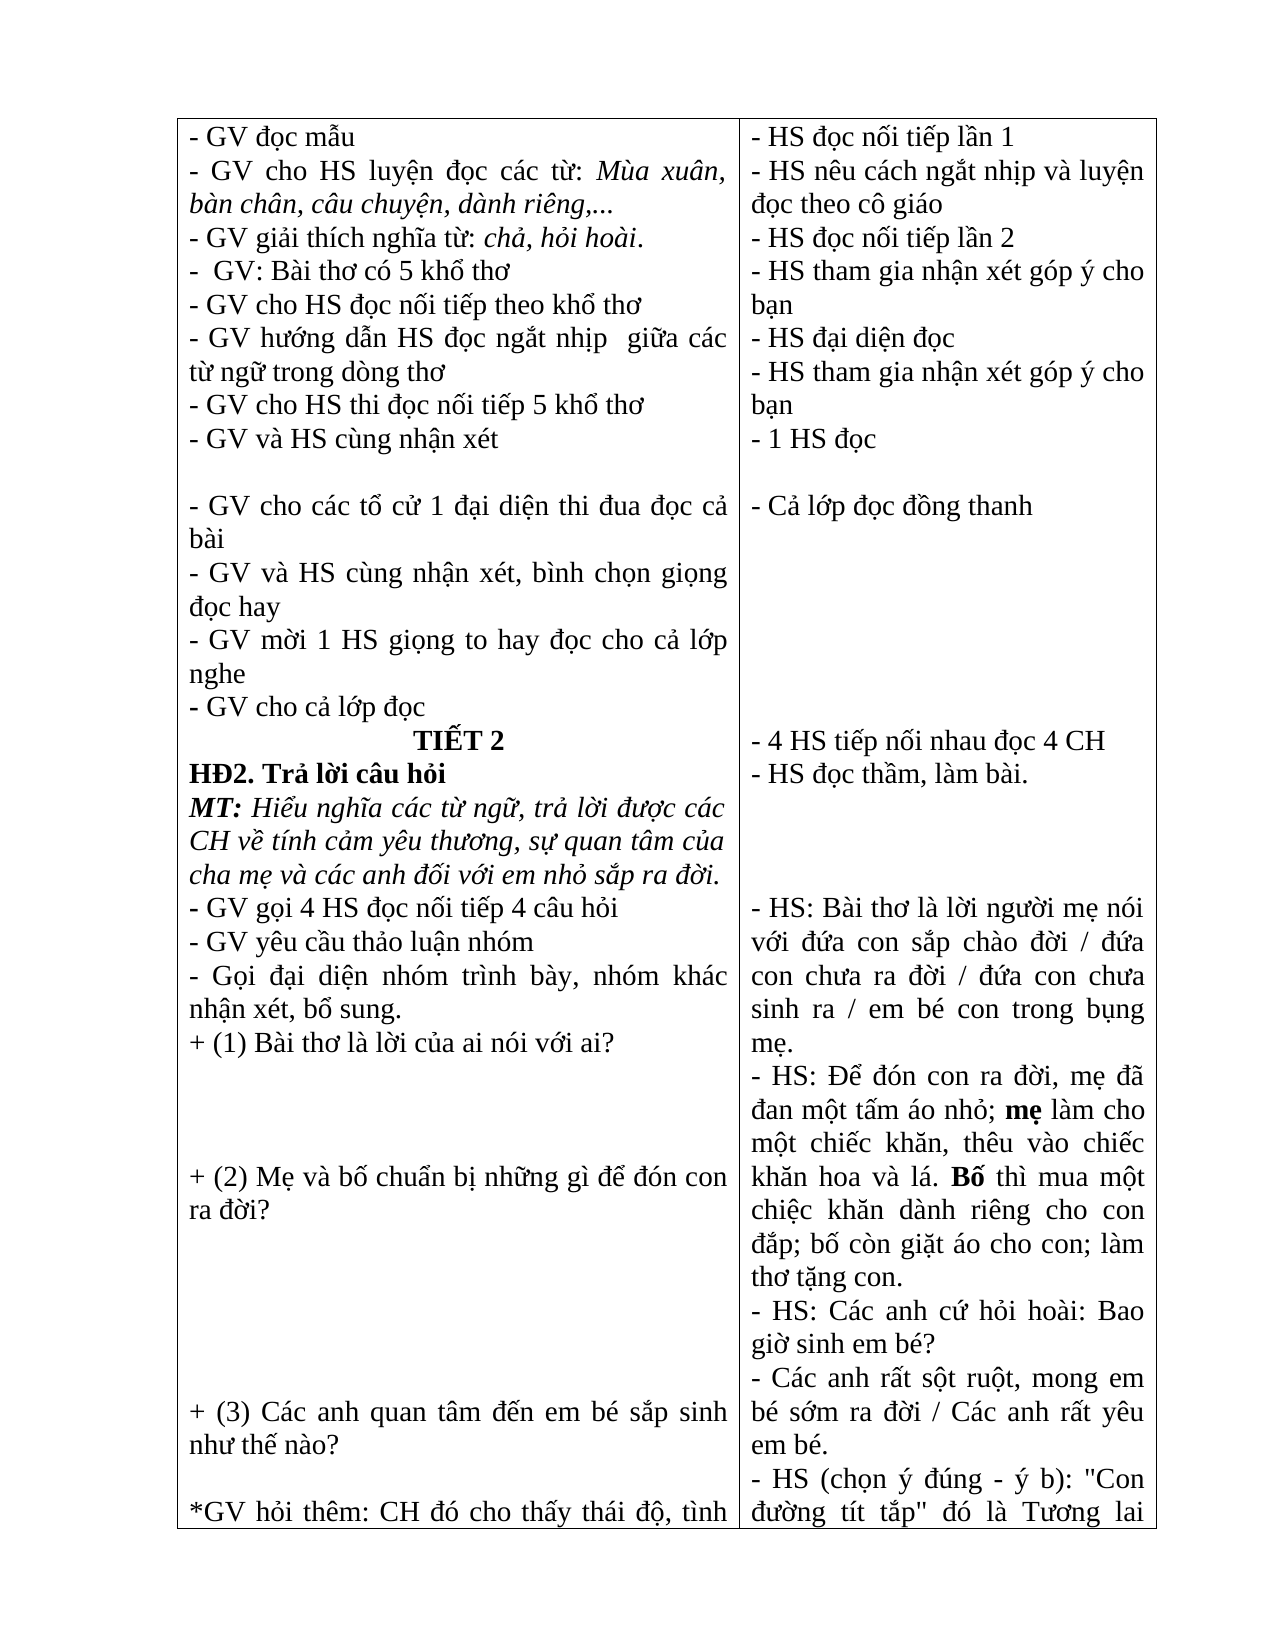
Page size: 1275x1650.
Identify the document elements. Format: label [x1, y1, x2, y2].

table_cell [740, 119, 1156, 1528]
table_cell [178, 119, 739, 1528]
